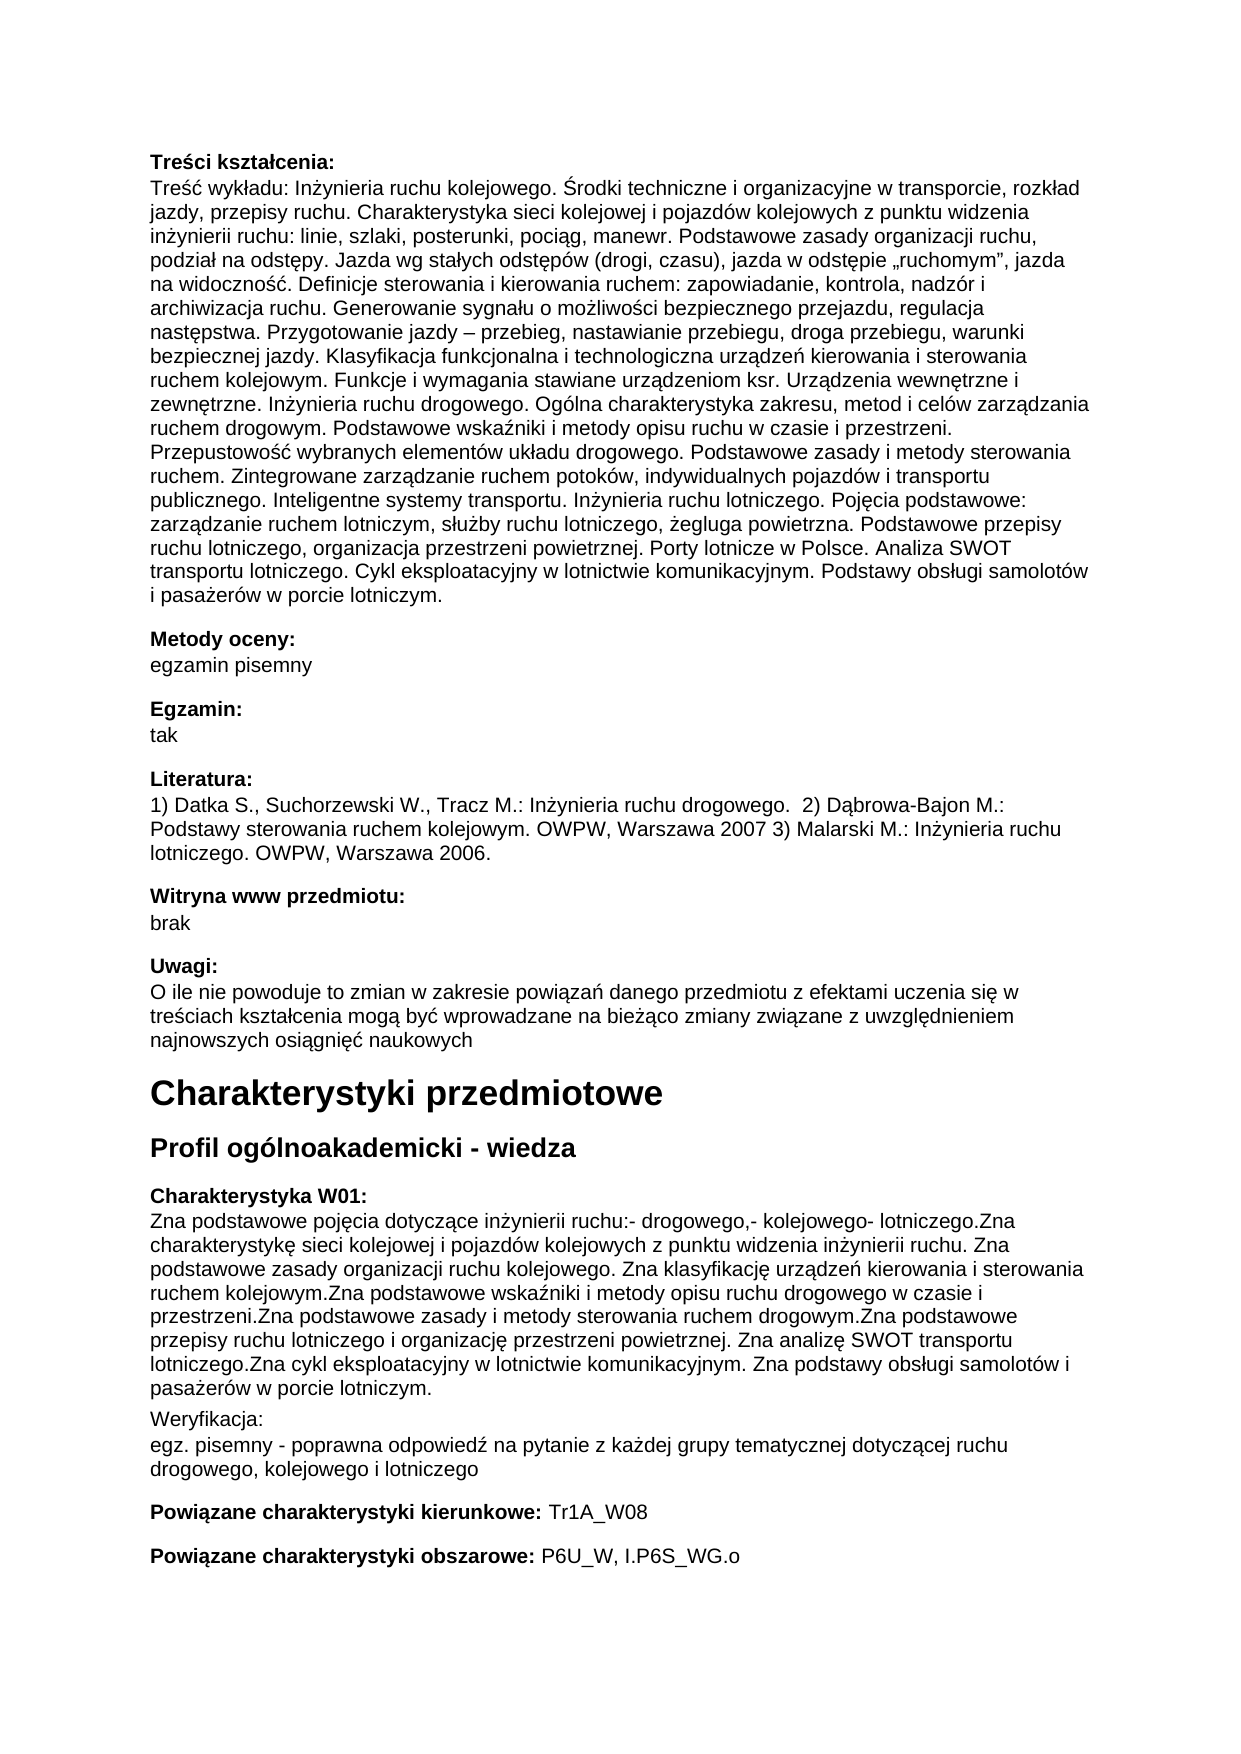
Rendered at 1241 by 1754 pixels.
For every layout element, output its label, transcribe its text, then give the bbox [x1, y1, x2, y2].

text Witryna www przedmiotu: [150, 884, 1090, 908]
text Literatura: [150, 767, 1090, 791]
text Metody oceny: [150, 627, 1090, 651]
subtitle Charakterystyki przedmiotowe [150, 1072, 1090, 1113]
text 1) Datka S., Suchorzewski W., Tracz M.: Inżynieria ruchu drogowego. 2) Dąbrowa-Bajon M.: Podstawy sterowania ruchem kolejowym. OWPW, Warszawa 2007 3) Malarski M.: Inżynieria ruchu lotniczego. OWPW, Warszawa 2006. [150, 793, 1090, 864]
text brak [150, 910, 1090, 934]
text Egzamin: [150, 697, 1090, 721]
text O ile nie powoduje to zmian w zakresie powiązań danego przedmiotu z efektami uczenia się w treściach kształcenia mogą być wprowadzane na bieżąco zmiany związane z uwzględnieniem najnowszych osiągnięć naukowych [150, 980, 1090, 1052]
text Powiązane charakterystyki obszarowe: P6U_W, I.P6S_WG.o [150, 1544, 1090, 1568]
text Treści kształcenia: [150, 150, 1090, 174]
text Treść wykładu: Inżynieria ruchu kolejowego. Środki techniczne i organizacyjne w transporcie, rozkład jazdy, przepisy ruchu. Charakterystyka sieci kolejowej i pojazdów kolejowych z punktu widzenia inżynierii ruchu: linie, szlaki, posterunki, pociąg, manewr. Podstawowe zasady organizacji ruchu, podział na odstępy. Jazda wg stałych odstępów (drogi, czasu), jazda w odstępie „ruchomym”, jazda na widoczność. Definicje sterowania i kierowania ruchem: zapowiadanie, kontrola, nadzór i archiwizacja ruchu. Generowanie sygnału o możliwości bezpiecznego przejazdu, regulacja następstwa. Przygotowanie jazdy – przebieg, nastawianie przebiegu, droga przebiegu, warunki bezpiecznej jazdy. Klasyfikacja funkcjonalna i technologiczna urządzeń kierowania i sterowania ruchem kolejowym. Funkcje i wymagania stawiane urządzeniom ksr. Urządzenia wewnętrzne i zewnętrzne. Inżynieria ruchu drogowego. Ogólna charakterystyka zakresu, metod i celów zarządzania ruchem drogowym. Podstawowe wskaźniki i metody opisu ruchu w czasie i przestrzeni. Przepustowość wybranych elementów układu drogowego. Podstawowe zasady i metody sterowania ruchem. Zintegrowane zarządzanie ruchem potoków, indywidualnych pojazdów i transportu publicznego. Inteligentne systemy transportu. Inżynieria ruchu lotniczego. Pojęcia podstawowe: zarządzanie ruchem lotniczym, służby ruchu lotniczego, żegluga powietrzna. Podstawowe przepisy ruchu lotniczego, organizacja przestrzeni powietrznej. Porty lotnicze w Polsce. Analiza SWOT transportu lotniczego. Cykl eksploatacyjny w lotnictwie komunikacyjnym. Podstawy obsługi samolotów i pasażerów w porcie lotniczym. [150, 176, 1090, 607]
text Zna podstawowe pojęcia dotyczące inżynierii ruchu:- drogowego,- kolejowego- lotniczego.Zna charakterystykę sieci kolejowej i pojazdów kolejowych z punktu widzenia inżynierii ruchu. Zna podstawowe zasady organizacji ruchu kolejowego. Zna klasyfikację urządzeń kierowania i sterowania ruchem kolejowym.Zna podstawowe wskaźniki i metody opisu ruchu drogowego w czasie i przestrzeni.Zna podstawowe zasady i metody sterowania ruchem drogowym.Zna podstawowe przepisy ruchu lotniczego i organizację przestrzeni powietrznej. Zna analizę SWOT transportu lotniczego.Zna cykl eksploatacyjny w lotnictwie komunikacyjnym. Zna podstawy obsługi samolotów i pasażerów w porcie lotniczym. [150, 1208, 1090, 1400]
text Uwagi: [150, 954, 1090, 978]
text Charakterystyka W01: [150, 1183, 1090, 1207]
text egz. pisemny - poprawna odpowiedź na pytanie z każdej grupy tematycznej dotyczącej ruchu drogowego, kolejowego i lotniczego [150, 1432, 1090, 1480]
text tak [150, 723, 1090, 747]
text egzamin pisemny [150, 653, 1090, 677]
text Weryfikacja: [150, 1406, 1090, 1430]
subtitle Profil ogólnoakademicki - wiedza [150, 1132, 1090, 1164]
text Powiązane charakterystyki kierunkowe: Tr1A_W08 [150, 1500, 1090, 1524]
